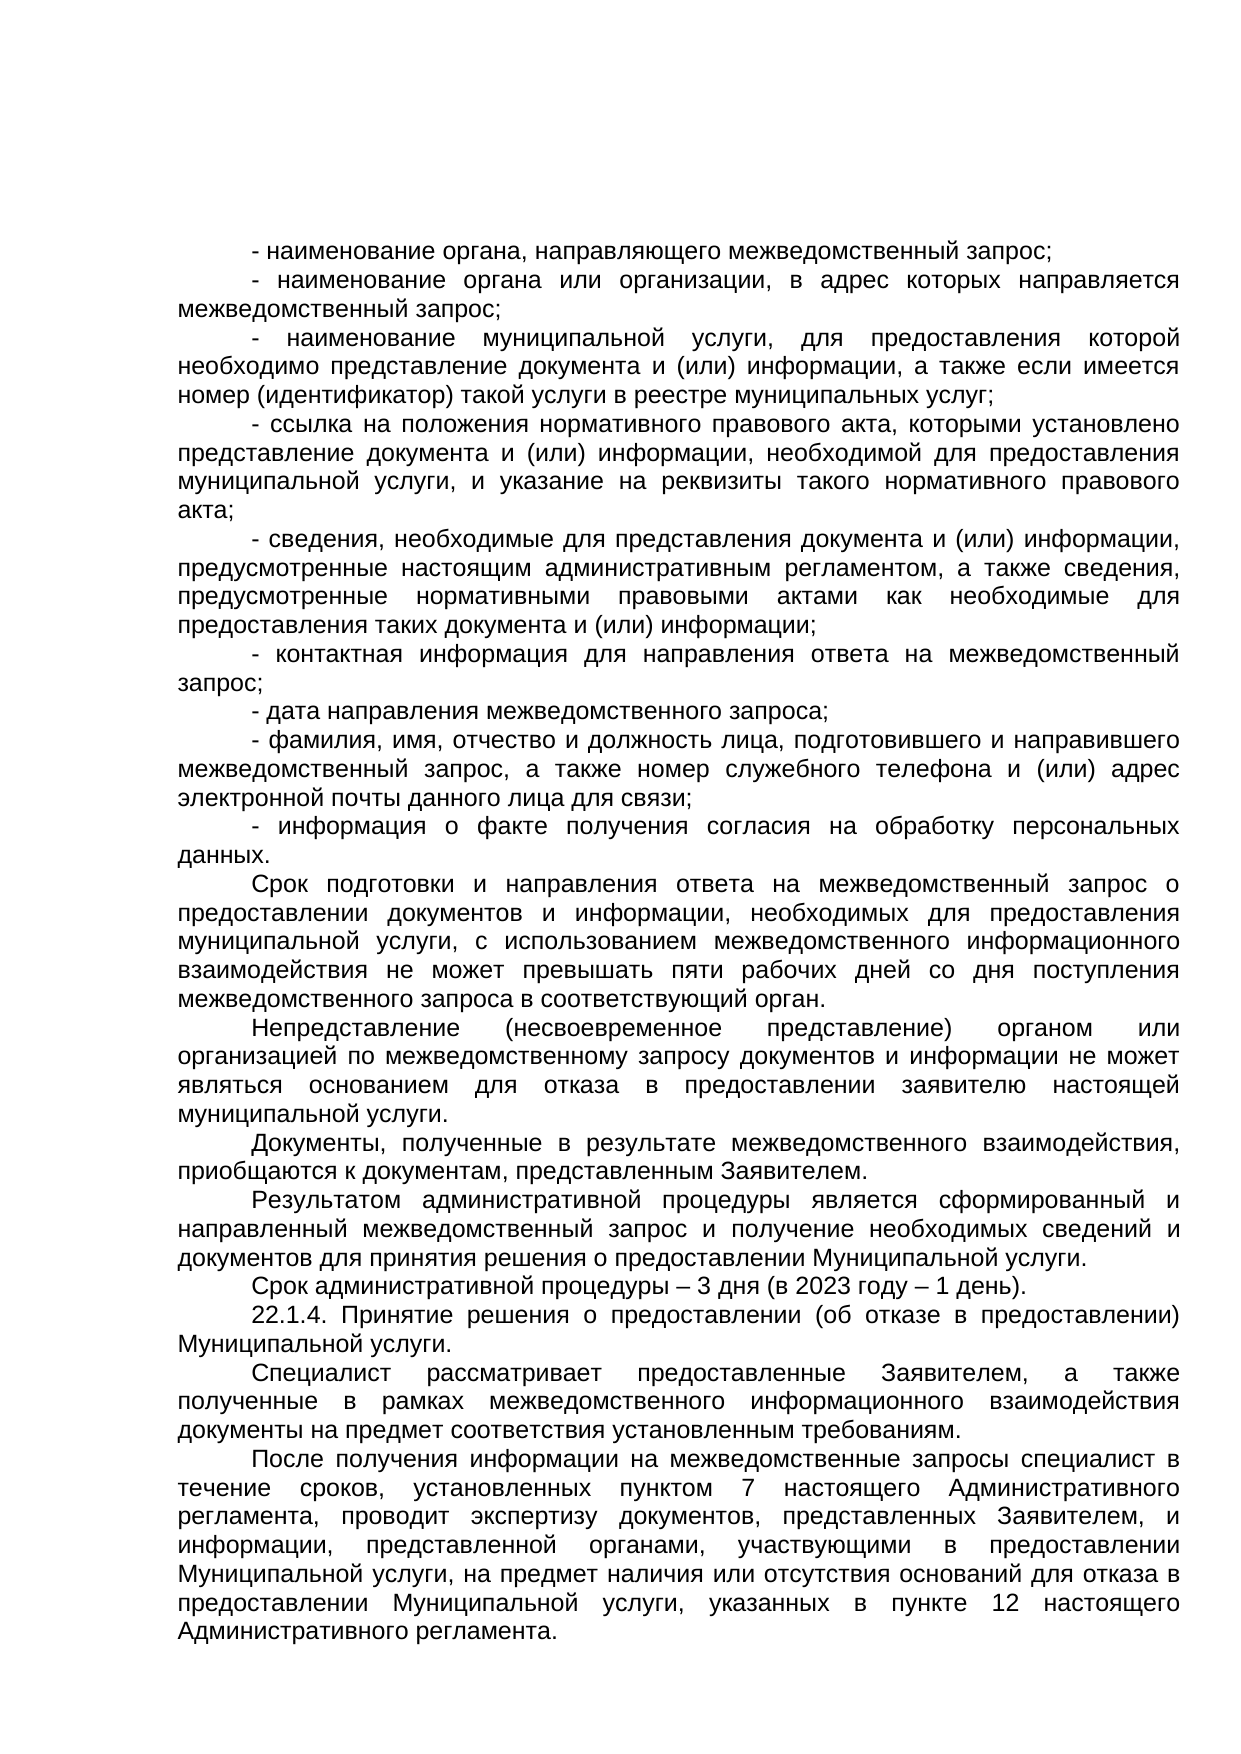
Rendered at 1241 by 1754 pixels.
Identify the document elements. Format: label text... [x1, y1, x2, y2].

text - ссылка на положения нормативного правового акта, которыми установлено представление документа и (или) информации, необходимой для предоставления муниципальной услуги, и указание на реквизиты такого нормативного правового акта; [177, 409, 1181, 524]
text Срок подготовки и направления ответа на межведомственный запрос о предоставлении документов и информации, необходимых для предоставления муниципальной услуги, с использованием межведомственного информационного взаимодействия не может превышать пяти рабочих дней со дня поступления межведомственного запроса в соответствующий орган. [177, 869, 1181, 1012]
text - наименование органа, направляющего межведомственный запрос; [177, 236, 1181, 265]
text - сведения, необходимые для представления документа и (или) информации, предусмотренные настоящим административным регламентом, а также сведения, предусмотренные нормативными правовыми актами как необходимые для предоставления таких документа и (или) информации; [177, 524, 1181, 639]
text - наименование муниципальной услуги, для предоставления которой необходимо представление документа и (или) информации, а также если имеется номер (идентификатор) такой услуги в реестре муниципальных услуг; [177, 322, 1181, 409]
text 22.1.4. Принятие решения о предоставлении (об отказе в предоставлении) Муниципальной услуги. [177, 1300, 1181, 1357]
text Документы, полученные в результате межведомственного взаимодействия, приобщаются к документам, представленным Заявителем. [177, 1127, 1181, 1185]
text - информация о факте получения согласия на обработку персональных данных. [177, 811, 1181, 869]
text - контактная информация для направления ответа на межведомственный запрос; [177, 639, 1181, 696]
text Непредставление (несвоевременное представление) органом или организацией по межведомственному запросу документов и информации не может являться основанием для отказа в предоставлении заявителю настоящей муниципальной услуги. [177, 1012, 1181, 1127]
text Срок административной процедуры – 3 дня (в 2023 году – 1 день). [177, 1271, 1181, 1300]
text Специалист рассматривает предоставленные Заявителем, а также полученные в рамках межведомственного информационного взаимодействия документы на предмет соответствия установленным требованиям. [177, 1357, 1181, 1444]
text - фамилия, имя, отчество и должность лица, подготовившего и направившего межведомственный запрос, а также номер служебного телефона и (или) адрес электронной почты данного лица для связи; [177, 725, 1181, 811]
text - дата направления межведомственного запроса; [177, 696, 1181, 725]
text - наименование органа или организации, в адрес которых направляется межведомственный запрос; [177, 265, 1181, 322]
text После получения информации на межведомственные запросы специалист в течение сроков, установленных пунктом 7 настоящего Административного регламента, проводит экспертизу документов, представленных Заявителем, и информации, представленной органами, участвующими в предоставлении Муниципальной услуги, на предмет наличия или отсутствия оснований для отказа в предоставлении Муниципальной услуги, указанных в пункте 12 настоящего Административного регламента. [177, 1444, 1181, 1645]
text Результатом административной процедуры является сформированный и направленный межведомственный запрос и получение необходимых сведений и документов для принятия решения о предоставлении Муниципальной услуги. [177, 1185, 1181, 1271]
